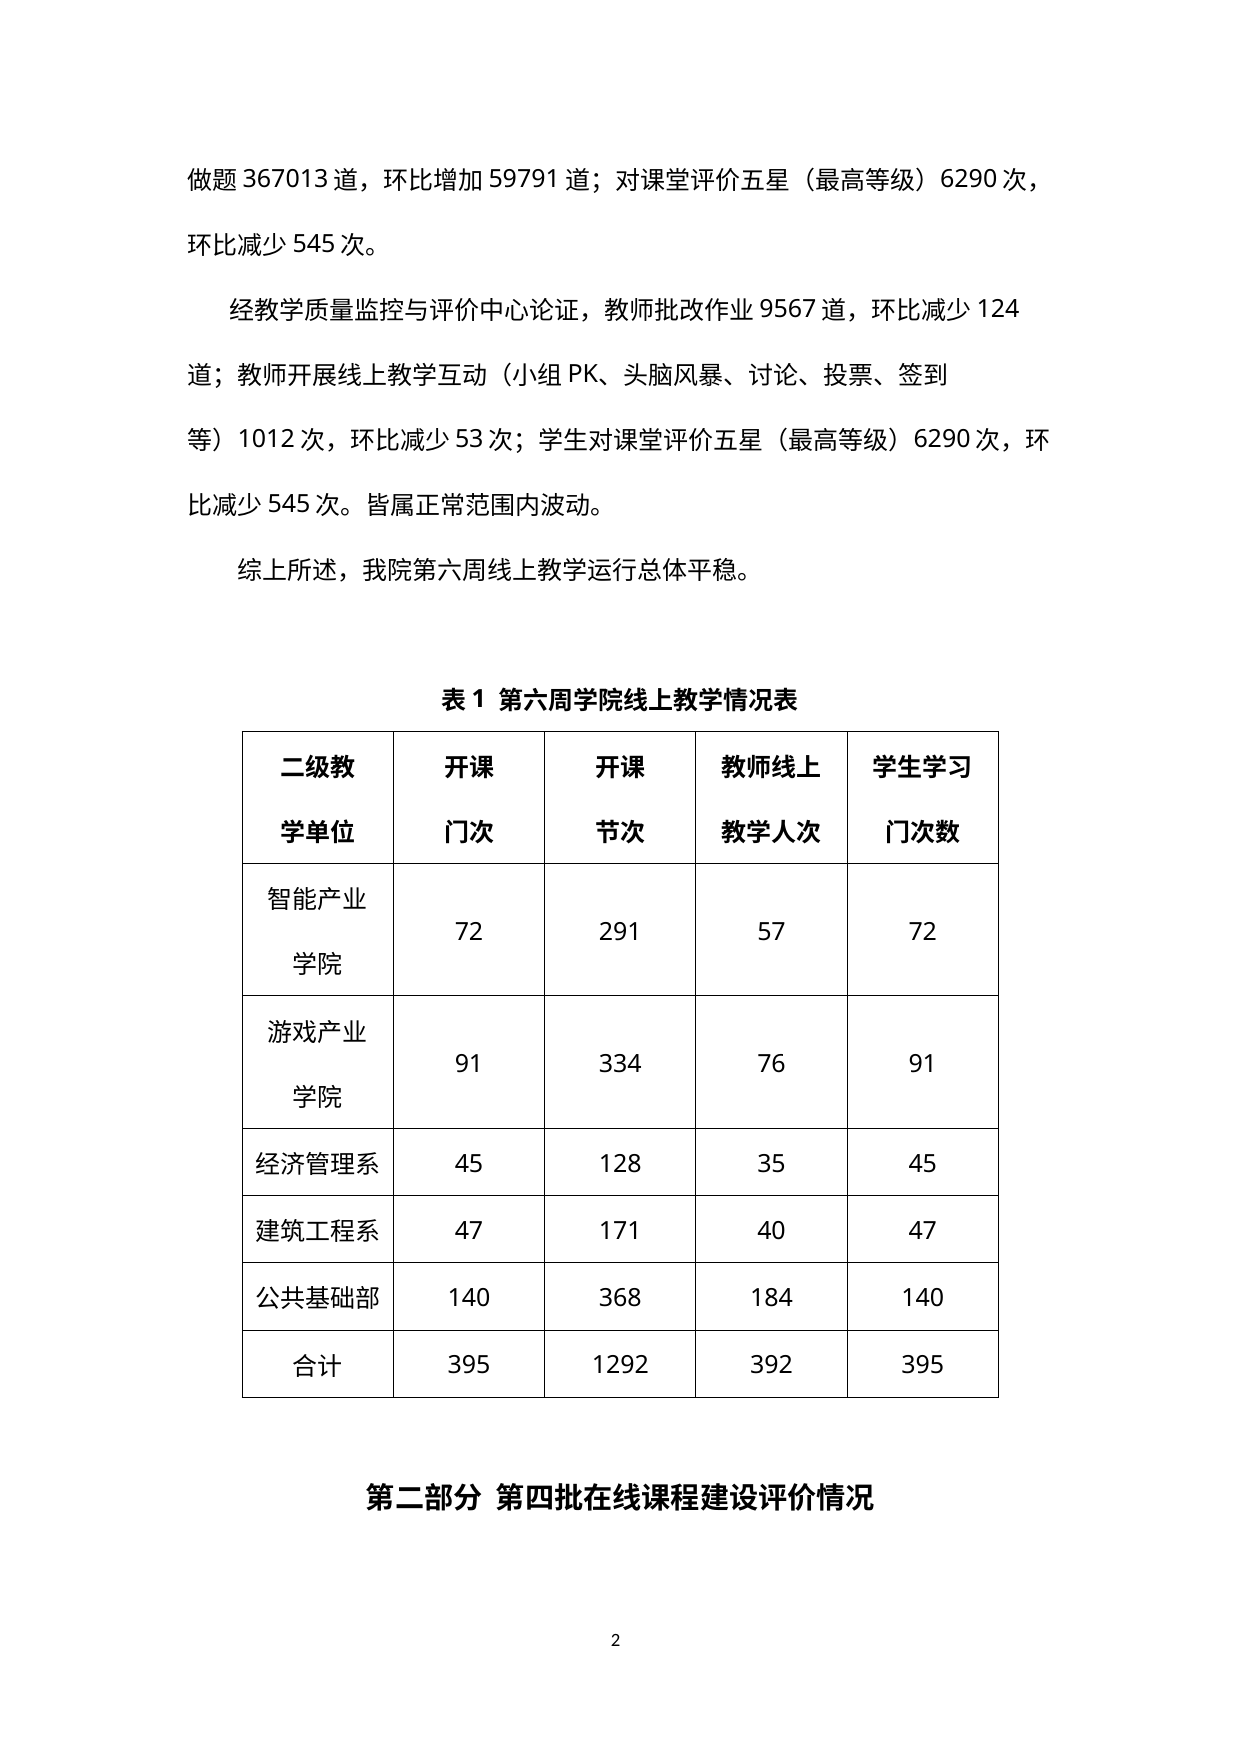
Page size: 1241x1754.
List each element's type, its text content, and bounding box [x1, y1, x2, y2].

table_cell 291 [545, 864, 695, 995]
text 表1 第六周学院线上教学情况表 [187, 666, 1053, 731]
table_cell 72 [394, 864, 544, 995]
table_header 开课 节次 [545, 732, 695, 863]
table_cell 经济管理系 [243, 1129, 393, 1195]
table_header 学生学习 门次数 [848, 732, 998, 863]
table_cell 45 [394, 1129, 544, 1195]
table_cell 40 [696, 1196, 847, 1262]
text 经教学质量监控与评价中心论证，教师批改作业9567道，环比减少124道；教师开展线上教学互动（小组PK、头脑风暴、讨论、投票、签到等）1012次，环比减少53次；学生对课堂评价五星（最高等级）6290次，环比减少545次。皆属正常范围内波动。 [187, 276, 1053, 536]
table_cell 91 [394, 996, 544, 1128]
table_cell 395 [394, 1331, 544, 1397]
table_cell 45 [848, 1129, 998, 1195]
table_cell 游戏产业 学院 [243, 996, 393, 1128]
table_header 教师线上 教学人次 [696, 732, 847, 863]
table_cell 392 [696, 1331, 847, 1397]
table_header 二级教 学单位 [243, 732, 393, 863]
table_cell 建筑工程系 [243, 1196, 393, 1262]
table_cell 1292 [545, 1331, 695, 1397]
table_cell 公共基础部 [243, 1263, 393, 1329]
table_cell 140 [848, 1263, 998, 1329]
table_cell 171 [545, 1196, 695, 1262]
text 第二部分 第四批在线课程建设评价情况 [187, 1463, 1053, 1528]
table_cell 合计 [243, 1331, 393, 1397]
table_cell 334 [545, 996, 695, 1128]
table_header 开课 门次 [394, 732, 544, 863]
table_cell 395 [848, 1331, 998, 1397]
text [187, 146, 1053, 276]
table_cell 47 [848, 1196, 998, 1262]
table_cell 368 [545, 1263, 695, 1329]
text 综上所述，我院第六周线上教学运行总体平稳。 [187, 536, 1053, 601]
table_cell 140 [394, 1263, 544, 1329]
table_cell 72 [848, 864, 998, 995]
table_cell 128 [545, 1129, 695, 1195]
table_cell 35 [696, 1129, 847, 1195]
table_cell 184 [696, 1263, 847, 1329]
table_cell 57 [696, 864, 847, 995]
table_cell 智能产业 学院 [243, 864, 393, 995]
table_cell 47 [394, 1196, 544, 1262]
table_cell 91 [848, 996, 998, 1128]
table_cell 76 [696, 996, 847, 1128]
